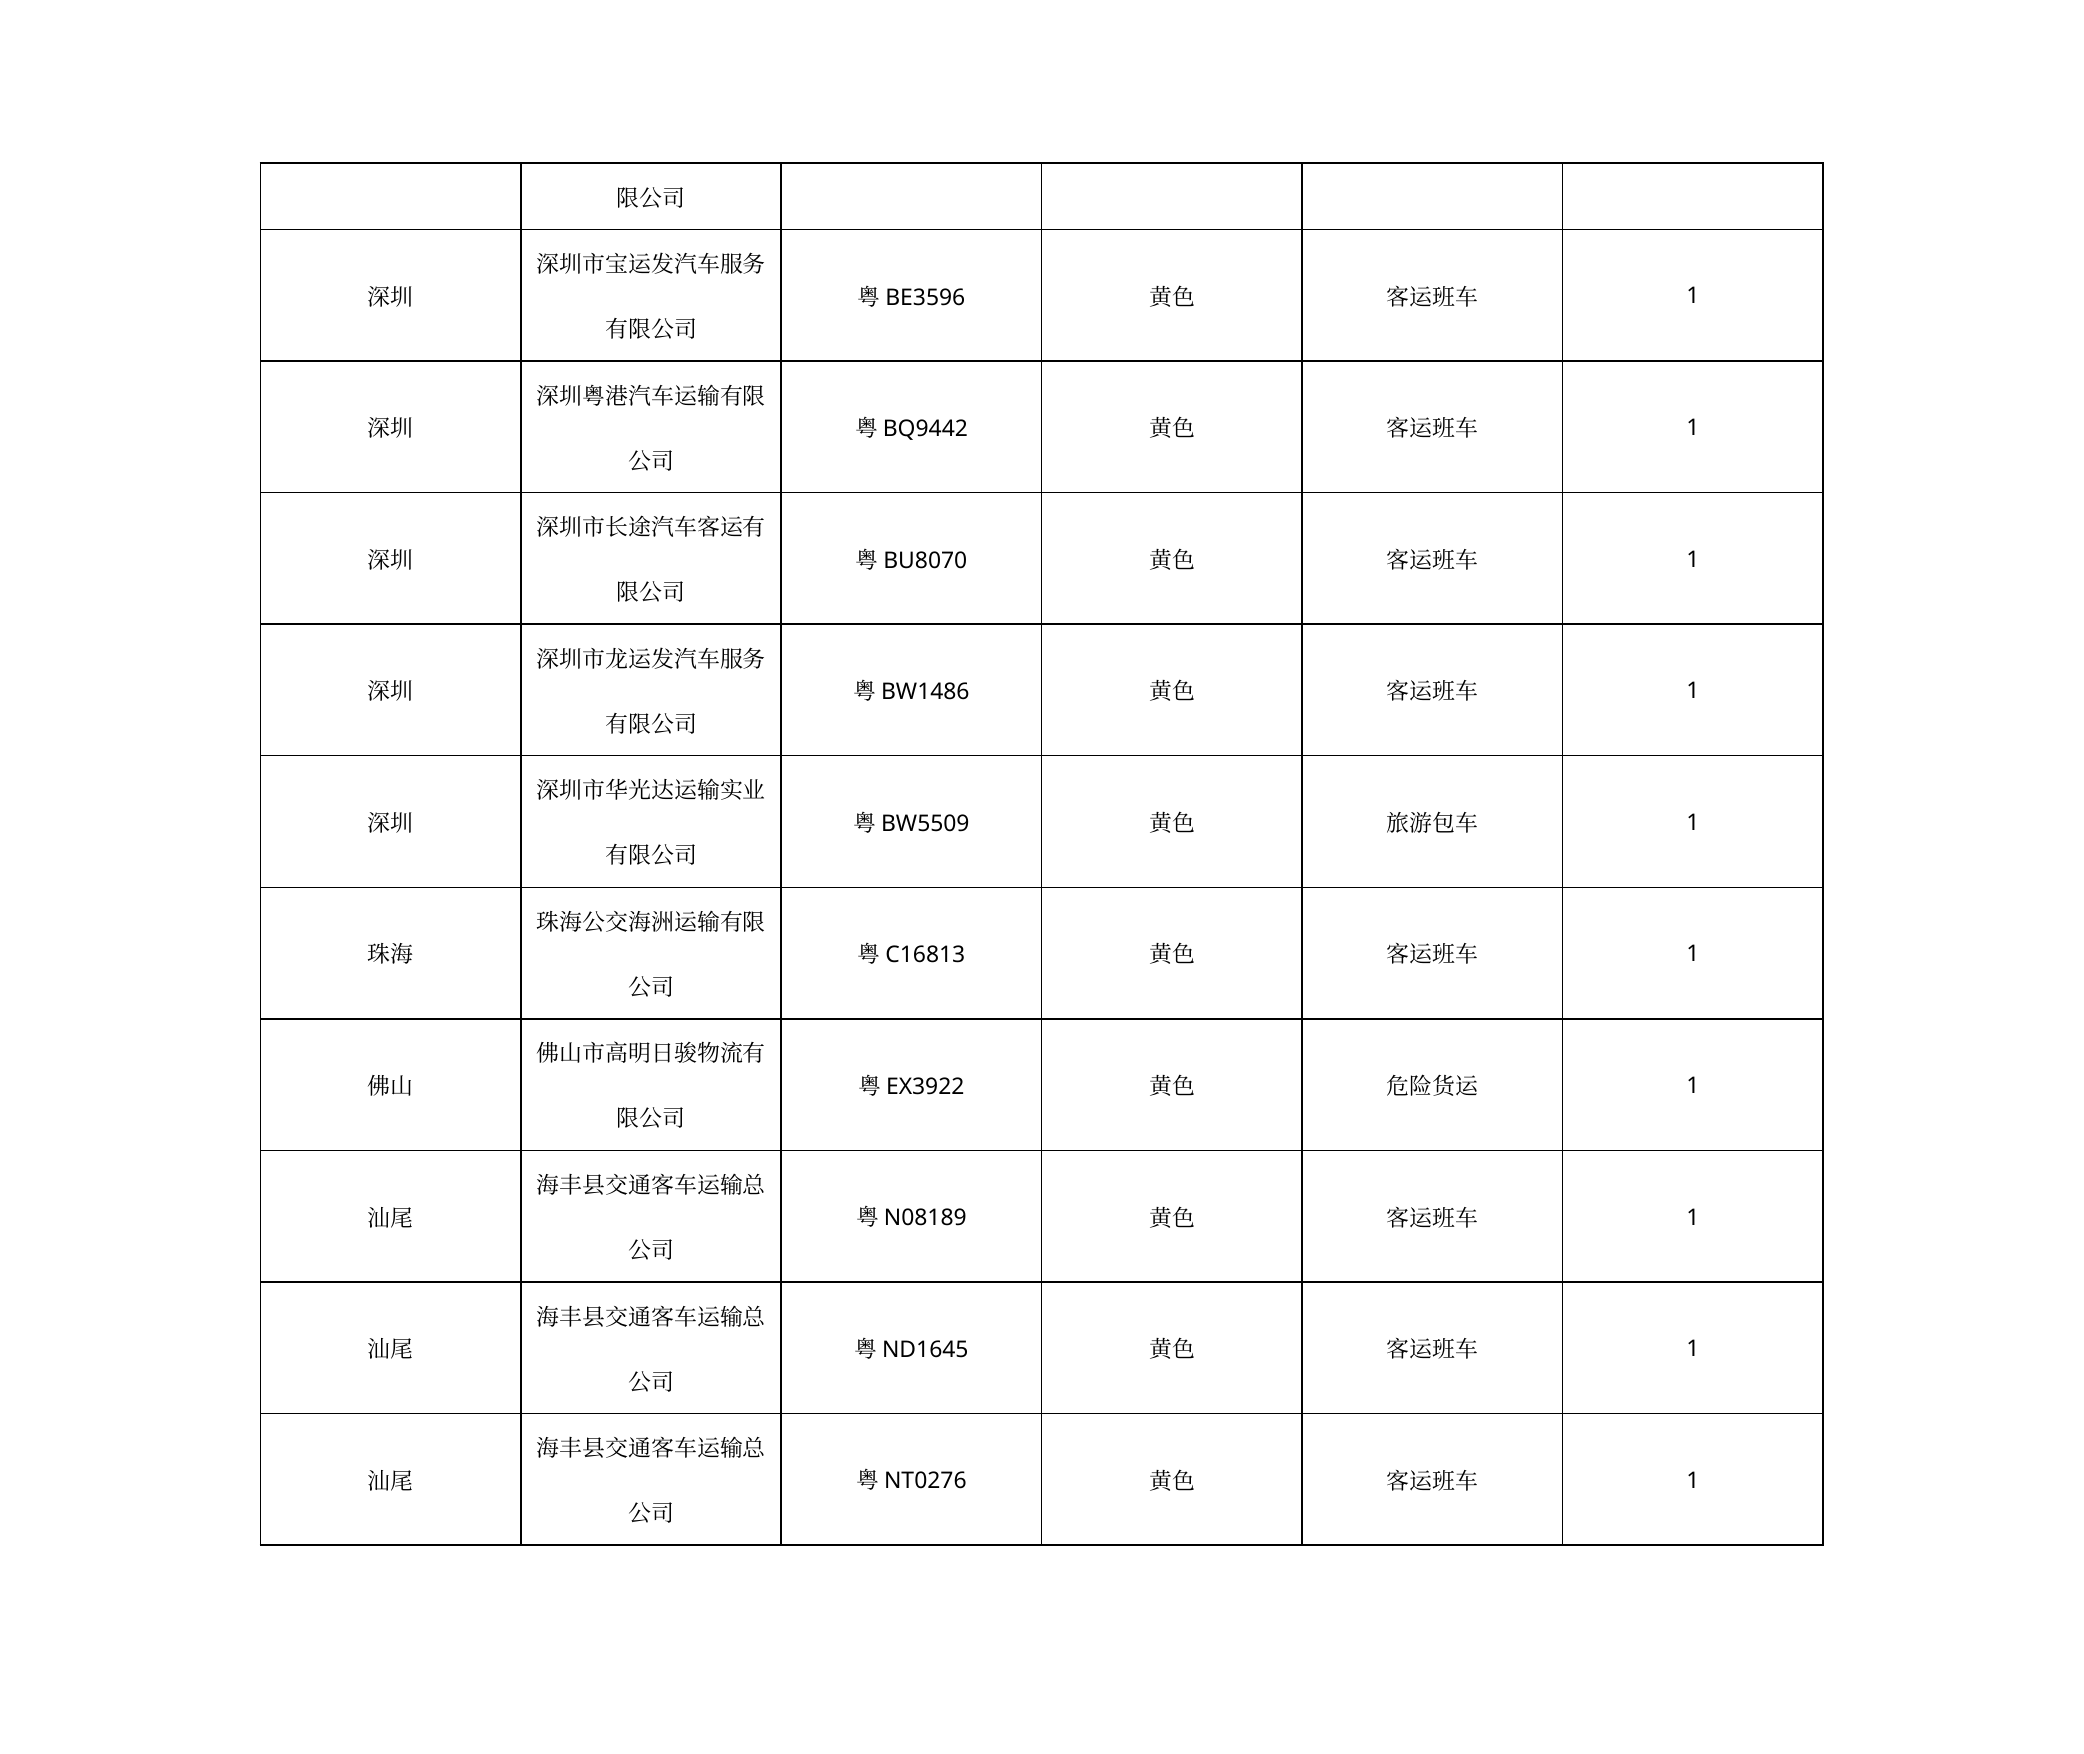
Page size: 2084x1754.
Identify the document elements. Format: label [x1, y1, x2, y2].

table_cell [1303, 164, 1562, 228]
table_cell [782, 1414, 1041, 1544]
table_cell [782, 1283, 1041, 1413]
table_cell [1563, 1151, 1822, 1281]
table_cell [782, 230, 1041, 360]
table_cell [1303, 1020, 1562, 1149]
table_cell [1042, 493, 1301, 623]
table_cell [782, 625, 1041, 755]
table_cell [1303, 756, 1562, 886]
table_cell [522, 1414, 780, 1544]
table_cell [1042, 230, 1301, 360]
table_cell [782, 1151, 1041, 1281]
table_cell [1303, 230, 1562, 360]
table_cell [1563, 164, 1822, 228]
table_cell [1563, 493, 1822, 623]
table_cell [1563, 625, 1822, 755]
table_cell [261, 164, 520, 228]
table_cell [522, 164, 780, 228]
table_cell [1303, 888, 1562, 1018]
table_cell [1303, 1283, 1562, 1413]
table_cell [782, 1020, 1041, 1149]
table_cell [261, 493, 520, 623]
table_cell [1303, 625, 1562, 755]
table_cell [782, 164, 1041, 228]
table_cell [1042, 625, 1301, 755]
table_cell [1042, 756, 1301, 886]
table_cell [1042, 888, 1301, 1018]
table_cell [1042, 1151, 1301, 1281]
table_cell [261, 1414, 520, 1544]
table_cell [1563, 756, 1822, 886]
table_cell [522, 756, 780, 886]
table_cell [522, 493, 780, 623]
table_cell [261, 230, 520, 360]
table_cell [1563, 362, 1822, 492]
table_cell [522, 1020, 780, 1149]
table_cell [522, 1283, 780, 1413]
table_cell [782, 888, 1041, 1018]
table_cell [522, 230, 780, 360]
table_cell [261, 1151, 520, 1281]
table_cell [782, 493, 1041, 623]
table_cell [261, 1020, 520, 1149]
table_cell [782, 756, 1041, 886]
table_cell [522, 888, 780, 1018]
table_cell [1042, 1414, 1301, 1544]
table_cell [1303, 493, 1562, 623]
table_cell [1042, 362, 1301, 492]
table_cell [782, 362, 1041, 492]
table_cell [1563, 1283, 1822, 1413]
table_cell [261, 362, 520, 492]
table_cell [261, 1283, 520, 1413]
table_cell [1303, 1414, 1562, 1544]
table_cell [1303, 1151, 1562, 1281]
table_cell [1563, 1020, 1822, 1149]
table_cell [1303, 362, 1562, 492]
table_cell [522, 362, 780, 492]
table_cell [261, 888, 520, 1018]
table_cell [261, 625, 520, 755]
table_cell [1563, 1414, 1822, 1544]
table_cell [261, 756, 520, 886]
table_cell [1563, 888, 1822, 1018]
table_cell [1042, 1020, 1301, 1149]
table_cell [1563, 230, 1822, 360]
table_cell [522, 625, 780, 755]
table_cell [1042, 1283, 1301, 1413]
table_cell [1042, 164, 1301, 228]
table_cell [522, 1151, 780, 1281]
